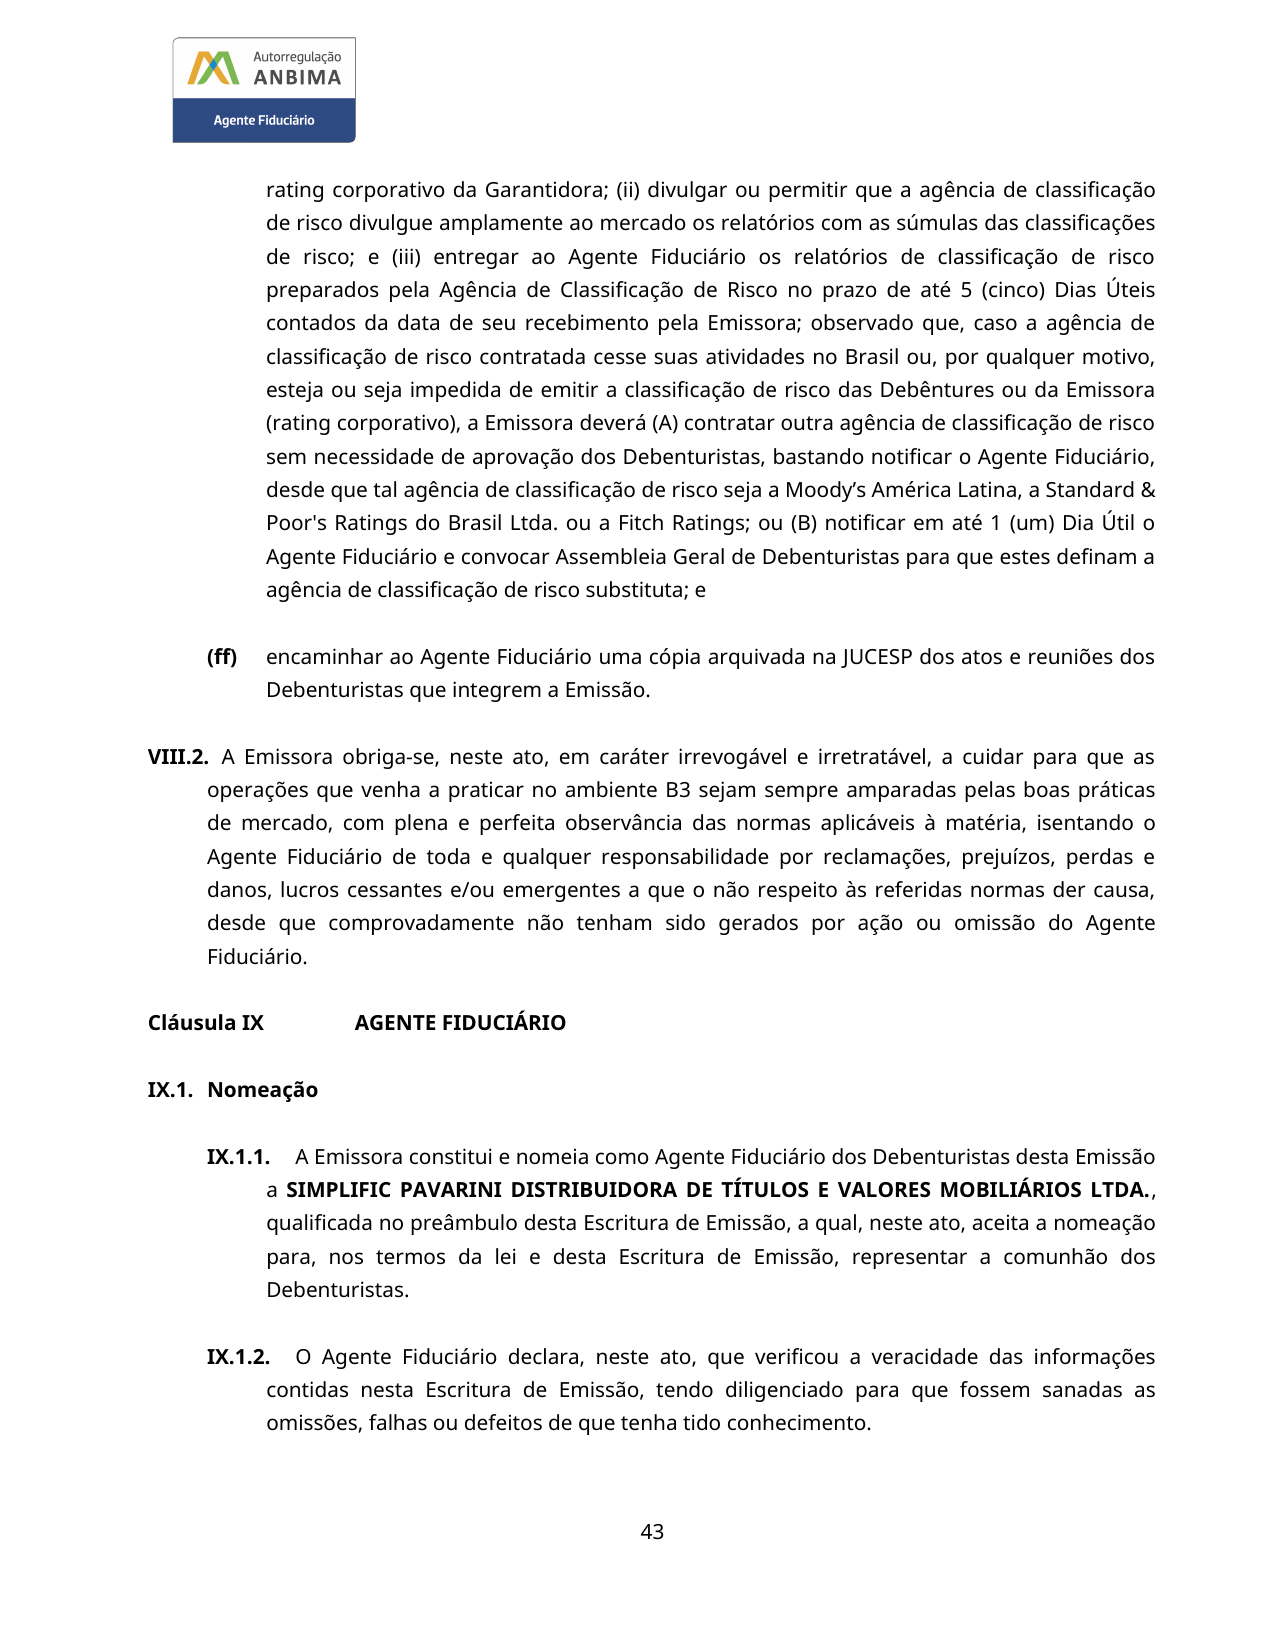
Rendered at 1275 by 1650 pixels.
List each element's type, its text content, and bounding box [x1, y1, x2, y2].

picture [172, 37, 356, 143]
list A Emissora constitui e nomeia como Agente Fiduciário dos Debenturistas desta Emissão a SIMPLIFIC PAVARINI DISTRIBUIDORA DE TÍTULOS E VALORES MOBILIÁRIOS LTDA., qualificada no preâmbulo desta Escritura de Emissão, a qual, neste ato, aceita a nomeação para, nos termos da lei e desta Escritura de Emissão, representar a comunhão dos Debenturistas. [207, 1137, 1157, 1304]
text AGENTE FIDUCIÁRIO [148, 1004, 1157, 1037]
text Nomeação [148, 1071, 1157, 1104]
text A Emissora obriga-se, neste ato, em caráter irrevogável e irretratável, a cuidar para que as operações que venha a praticar no ambiente B3 sejam sempre amparadas pelas boas práticas de mercado, com plena e perfeita observância das normas aplicáveis à matéria, isentando o Agente Fiduciário de toda e qualquer responsabilidade por reclamações, prejuízos, perdas e danos, lucros cessantes e/ou emergentes a que o não respeito às referidas normas der causa, desde que comprovadamente não tenham sido gerados por ação ou omissão do Agente Fiduciário. [148, 737, 1157, 971]
list O Agente Fiduciário declara, neste ato, que verificou a veracidade das informações contidas nesta Escritura de Emissão, tendo diligenciado para que fossem sanadas as omissões, falhas ou defeitos de que tenha tido conhecimento. [207, 1337, 1157, 1437]
list encaminhar ao Agente Fiduciário uma cópia arquivada na JUCESP dos atos e reuniões dos Debenturistas que integrem a Emissão. [207, 637, 1157, 704]
